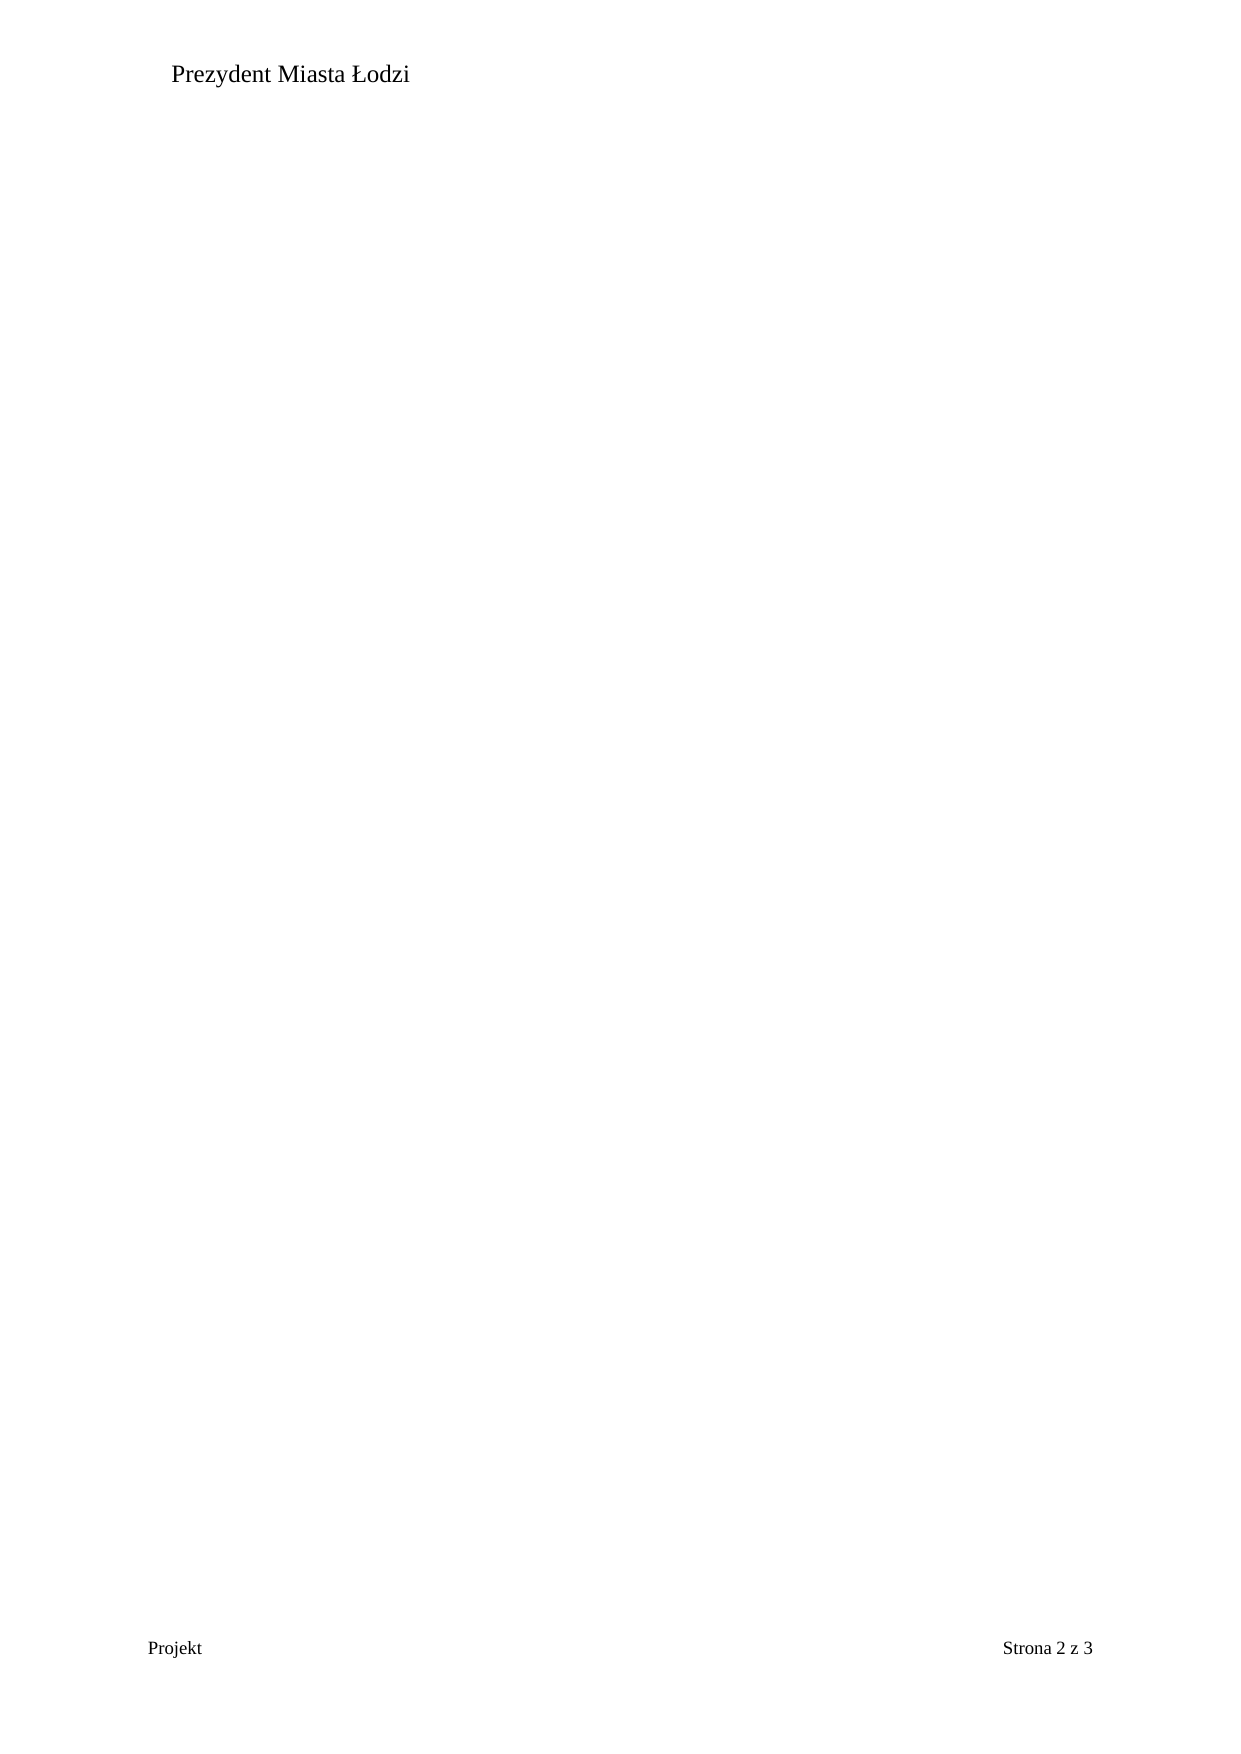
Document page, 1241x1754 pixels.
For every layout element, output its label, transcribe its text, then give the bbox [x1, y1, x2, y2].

text Prezydent Miasta Łodzi [171, 59, 1093, 88]
